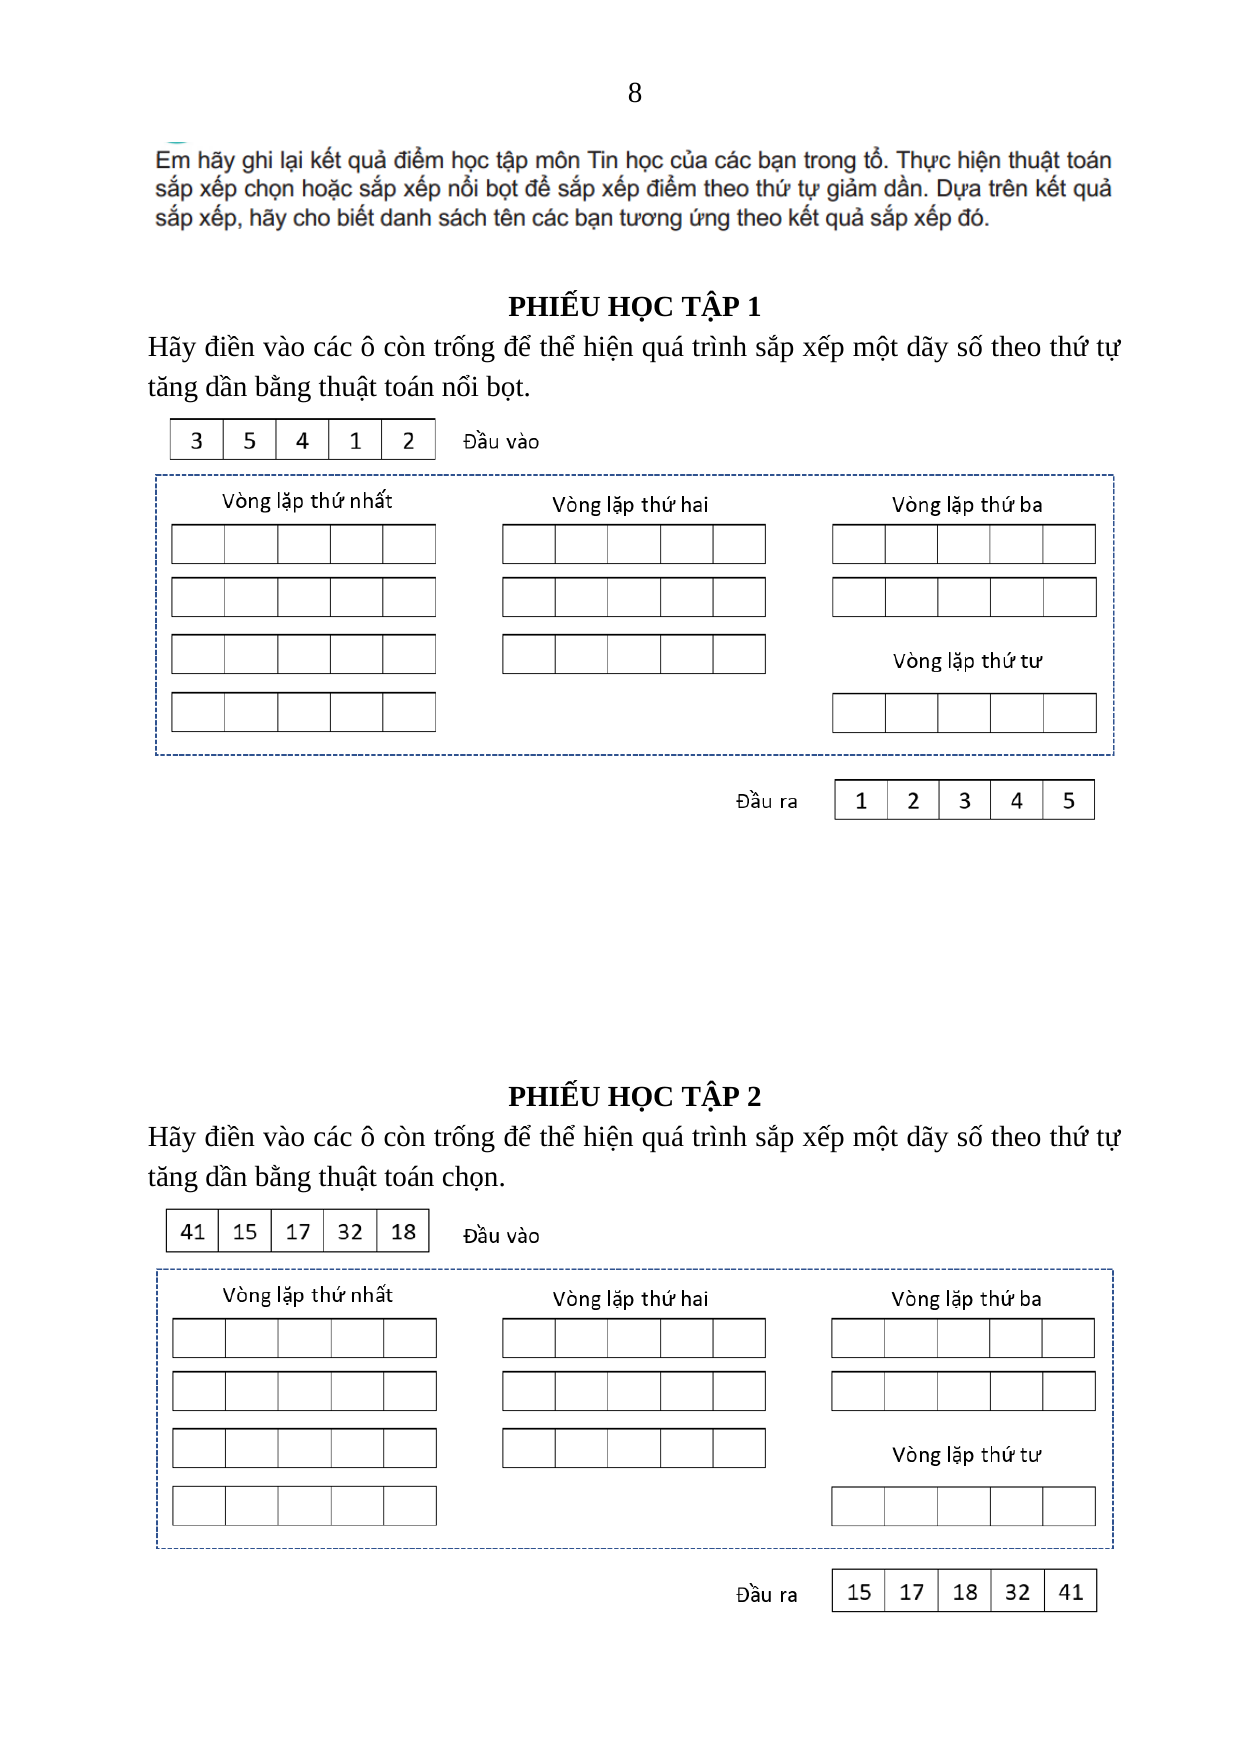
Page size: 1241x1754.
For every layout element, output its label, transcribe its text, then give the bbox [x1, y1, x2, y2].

text PHIẾU HỌC TẬP 2 [148, 1079, 1122, 1112]
picture [147, 409, 1122, 830]
picture [147, 142, 1122, 242]
text Hãy điền vào các ô còn trống để thể hiện quá trình sắp xếp một dãy số theo thứ tự tăng dần bằng thuật toán chọn. [148, 1119, 1122, 1193]
picture [147, 1199, 1122, 1626]
text PHIẾU HỌC TẬP 1 [148, 289, 1122, 322]
text Hãy điền vào các ô còn trống để thể hiện quá trình sắp xếp một dãy số theo thứ tự tăng dần bằng thuật toán nổi bọt. [148, 329, 1122, 403]
